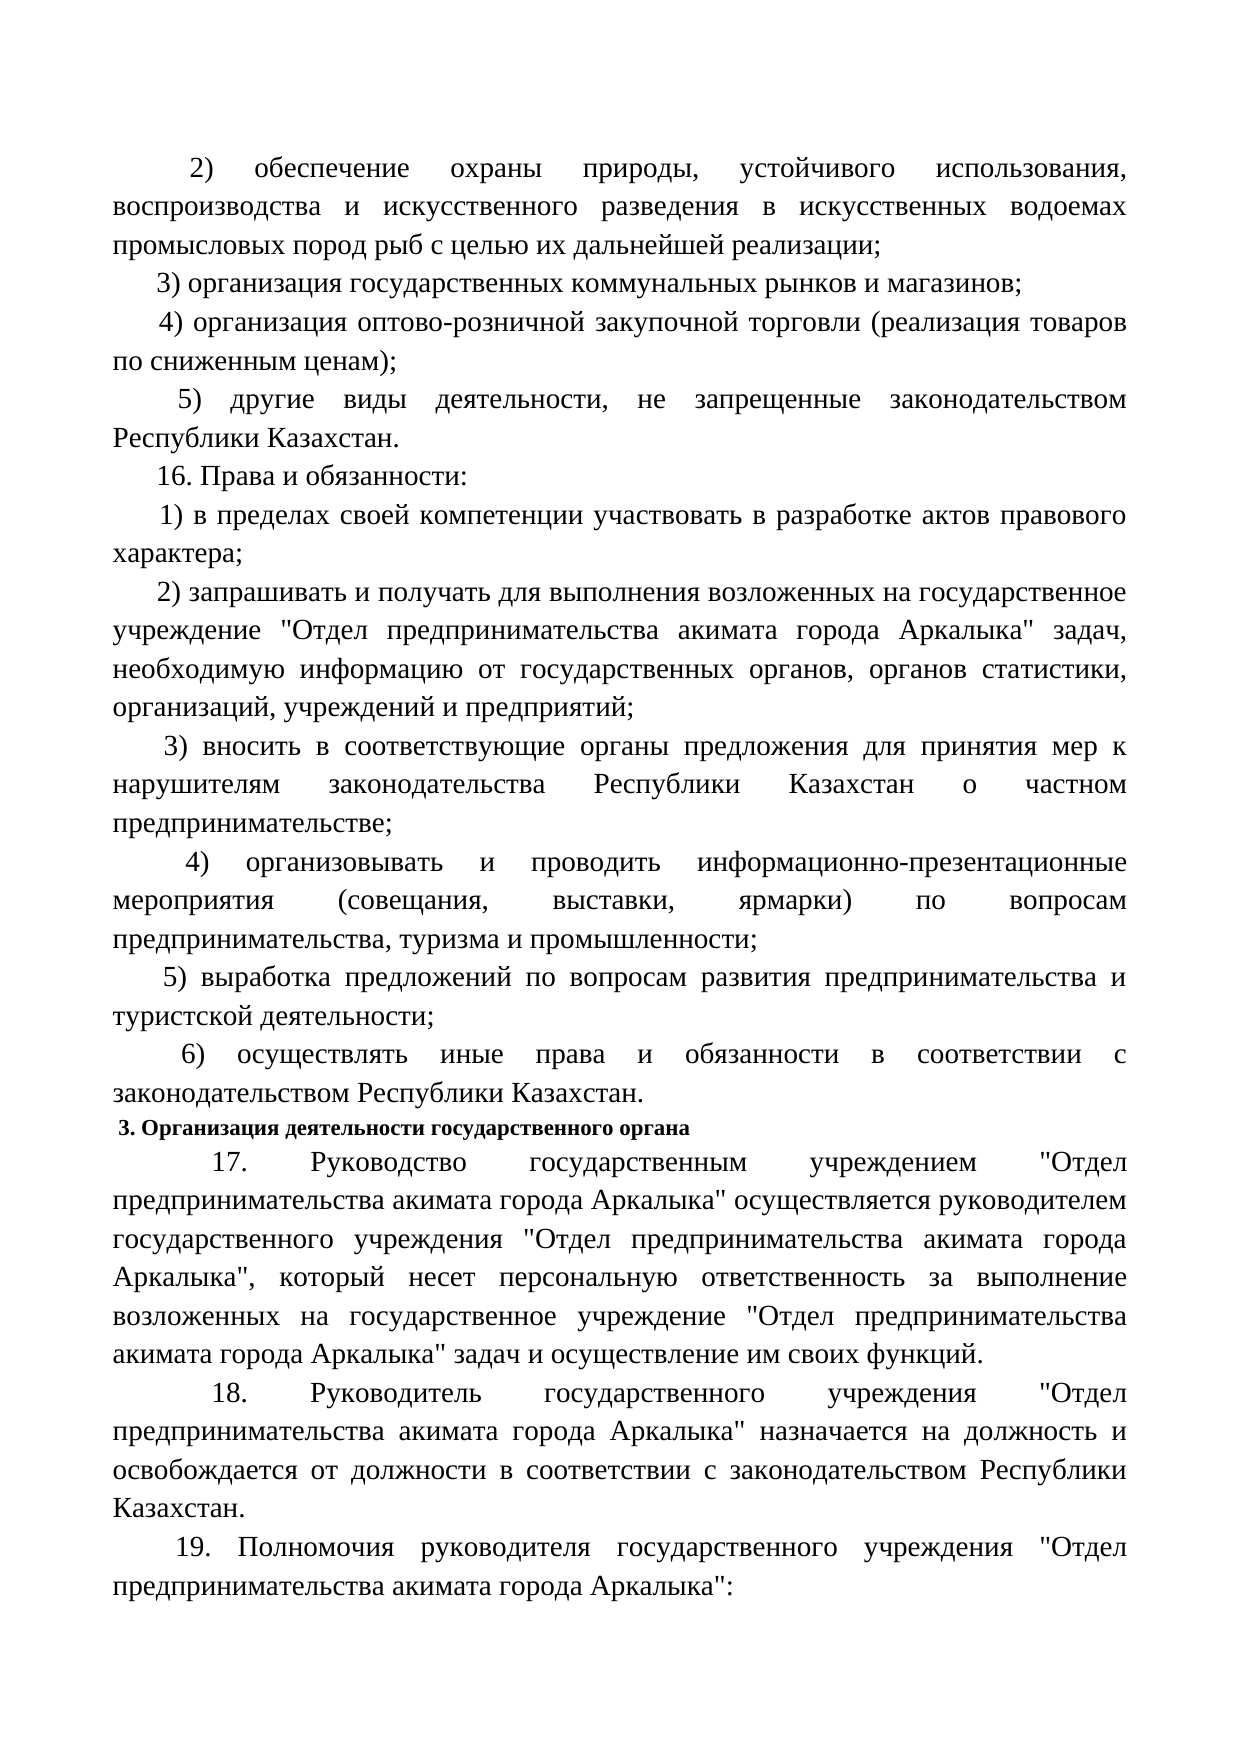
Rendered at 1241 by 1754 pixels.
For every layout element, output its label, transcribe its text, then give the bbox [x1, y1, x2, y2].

text 3) организация государственных коммунальных рынков и магазинов; [112, 266, 1128, 299]
text 18. Руководитель государственного учреждения "Отдел предпринимательства акимата города Аркалыка" назначается на должность и освобождается от должности в соответствии с законодательством Республики Казахстан. [112, 1375, 1128, 1524]
text 4) организовывать и проводить информационно-презентационные мероприятия (совещания, выставки, ярмарки) по вопросам предпринимательства, туризма и промышленности; [112, 844, 1128, 954]
text 2) запрашивать и получать для выполнения возложенных на государственное учреждение "Отдел предпринимательства акимата города Аркалыка" задач, необходимую информацию от государственных органов, органов статистики, организаций, учреждений и предприятий; [112, 574, 1128, 723]
text 3) вносить в соответствующие органы предложения для принятия мер к нарушителям законодательства Республики Казахстан о частном предпринимательстве; [112, 728, 1128, 839]
text 2) обеспечение охраны природы, устойчивого использования, воспроизводства и искусственного разведения в искусственных водоемах промысловых пород рыб с целью их дальнейшей реализации; [112, 150, 1128, 261]
text 19. Полномочия руководителя государственного учреждения "Отдел предпринимательства акимата города Аркалыка": [112, 1529, 1128, 1601]
text 1) в пределах своей компетенции участвовать в разработке актов правового характера; [112, 497, 1128, 569]
text 16. Права и обязанности: [112, 458, 1128, 492]
text 17. Руководство государственным учреждением "Отдел предпринимательства акимата города Аркалыка" осуществляется руководителем государственного учреждения "Отдел предпринимательства акимата города Аркалыка", который несет персональную ответственность за выполнение возложенных на государственное учреждение "Отдел предпринимательства акимата города Аркалыка" задач и осуществление им своих функций. [112, 1144, 1128, 1370]
text 5) другие виды деятельности, не запрещенные законодательством Республики Казахстан. [112, 381, 1128, 453]
text 6) осуществлять иные права и обязанности в соответствии с законодательством Республики Казахстан. [112, 1036, 1128, 1108]
text 4) организация оптово-розничной закупочной торговли (реализация товаров по сниженным ценам); [112, 304, 1128, 376]
text 5) выработка предложений по вопросам развития предпринимательства и туристской деятельности; [112, 959, 1128, 1031]
text 3. Организация деятельности государственного органа [112, 1113, 1128, 1140]
